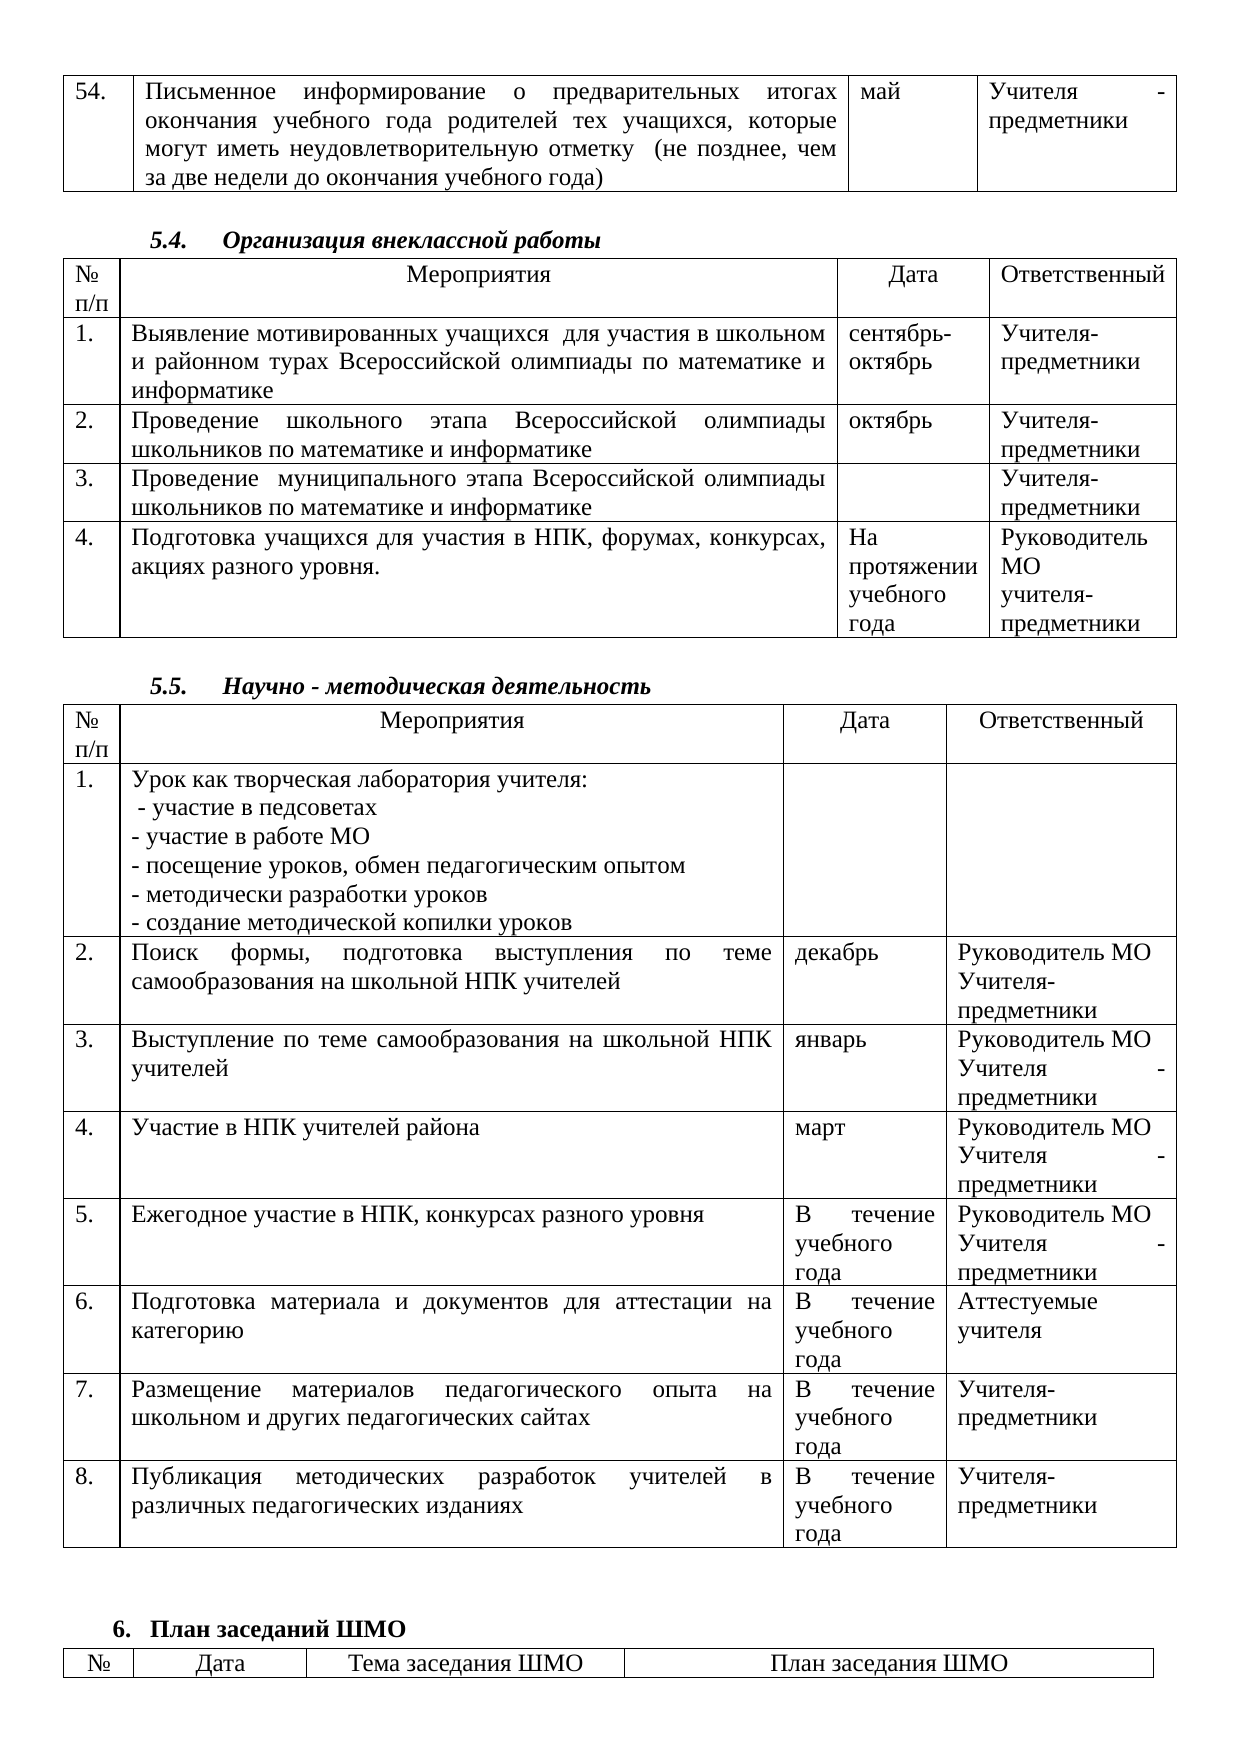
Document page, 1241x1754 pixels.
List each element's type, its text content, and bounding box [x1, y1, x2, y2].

table_cell Выступление по теме самообразования на школьной НПК учителей [121, 1025, 783, 1111]
table_cell сентябрь- октябрь [838, 318, 989, 404]
table_cell 1. [64, 318, 119, 404]
table_header № п/п [64, 259, 119, 317]
table_cell Участие в НПК учителей района [121, 1112, 783, 1198]
table_cell Руководитель МО Учителя - предметники [947, 1199, 1176, 1285]
table_cell [838, 464, 989, 521]
table_cell Аттестуемые учителя [947, 1286, 1176, 1373]
list План заседаний ШМО [112, 1614, 1165, 1643]
table_cell март [784, 1112, 946, 1198]
table_cell В течение учебного года [784, 1374, 946, 1460]
table_header Мероприятия [121, 705, 783, 763]
table_cell 5. [64, 1199, 119, 1285]
table_cell май [849, 76, 977, 191]
table_cell В течение учебного года [784, 1461, 946, 1547]
table_cell Учителя-предметники [990, 464, 1176, 521]
table_cell В течение учебного года [784, 1286, 946, 1373]
table_cell Руководитель МО Учителя-предметники [947, 937, 1176, 1023]
table_cell На протяжении учебного года [838, 522, 989, 637]
table_cell Учителя- предметники [947, 1461, 1176, 1547]
table_cell декабрь [784, 937, 946, 1023]
table_cell Проведение школьного этапа Всероссийской олимпиады школьников по математике и информатике [121, 405, 837, 462]
table_cell 8. [64, 1461, 119, 1547]
table_cell Учителя-предметники [990, 405, 1176, 462]
list Научно - методическая деятельность [150, 671, 1165, 700]
table_cell [784, 764, 946, 936]
table_cell Размещение материалов педагогического опыта на школьном и других педагогических сайтах [121, 1374, 783, 1460]
table_cell 1. [64, 764, 119, 936]
table_cell 7. [64, 1374, 119, 1460]
table_cell 2. [64, 405, 119, 462]
table_cell Руководитель МО Учителя - предметники [947, 1112, 1176, 1198]
table_header № п/п [64, 1649, 133, 1677]
table_cell Руководитель МО учителя-предметники [990, 522, 1176, 637]
table_cell Письменное информирование о предварительных итогах окончания учебного года родителей тех учащихся, которые могут иметь неудовлетворительную отметку (не позднее, чем за две недели до окончания учебного года) [134, 76, 848, 191]
table_cell 4. [64, 1112, 119, 1198]
table_cell 6. [64, 1286, 119, 1373]
table_header Мероприятия [121, 259, 837, 317]
table_cell Подготовка материала и документов для аттестации на категорию [121, 1286, 783, 1373]
table_cell 4. [64, 522, 119, 637]
table_cell 2. [64, 937, 119, 1023]
table_cell Урок как творческая лаборатория учителя: - участие в педсоветах - участие в работе МО - посещение уроков, обмен педагогическим опытом - методически разработки уроков - создание методической копилки уроков [121, 764, 783, 936]
table_header Дата [134, 1649, 306, 1677]
table_header Дата [784, 705, 946, 763]
table_header № п/п [64, 705, 119, 763]
table_cell Публикация методических разработок учителей в различных педагогических изданиях [121, 1461, 783, 1547]
table_cell [947, 764, 1176, 936]
table_cell январь [784, 1025, 946, 1111]
table_cell Выявление мотивированных учащихся для участия в школьном и районном турах Всероссийской олимпиады по математике и информатике [121, 318, 837, 404]
table_header Ответственный [947, 705, 1176, 763]
table_header Тема заседания ШМО [307, 1649, 624, 1677]
table_cell Поиск формы, подготовка выступления по теме самообразования на школьной НПК учителей [121, 937, 783, 1023]
table_header Ответственный [990, 259, 1176, 317]
table_cell Проведение муниципального этапа Всероссийской олимпиады школьников по математике и информатике [121, 464, 837, 521]
table_cell октябрь [838, 405, 989, 462]
table_cell В течение учебного года [784, 1199, 946, 1285]
table_cell 3. [64, 464, 119, 521]
table_cell Подготовка учащихся для участия в НПК, форумах, конкурсах, акциях разного уровня. [121, 522, 837, 637]
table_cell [978, 76, 1176, 191]
table_cell Учителя-предметники [990, 318, 1176, 404]
table_cell Учителя- предметники [947, 1374, 1176, 1460]
list Организация внеклассной работы [150, 225, 1165, 254]
table_header План заседания ШМО [625, 1649, 1153, 1677]
table_cell Ежегодное участие в НПК, конкурсах разного уровня [121, 1199, 783, 1285]
table_cell Руководитель МО Учителя - предметники [947, 1025, 1176, 1111]
table_cell 54. [64, 76, 133, 191]
table_header Дата [838, 259, 989, 317]
table_cell 3. [64, 1025, 119, 1111]
